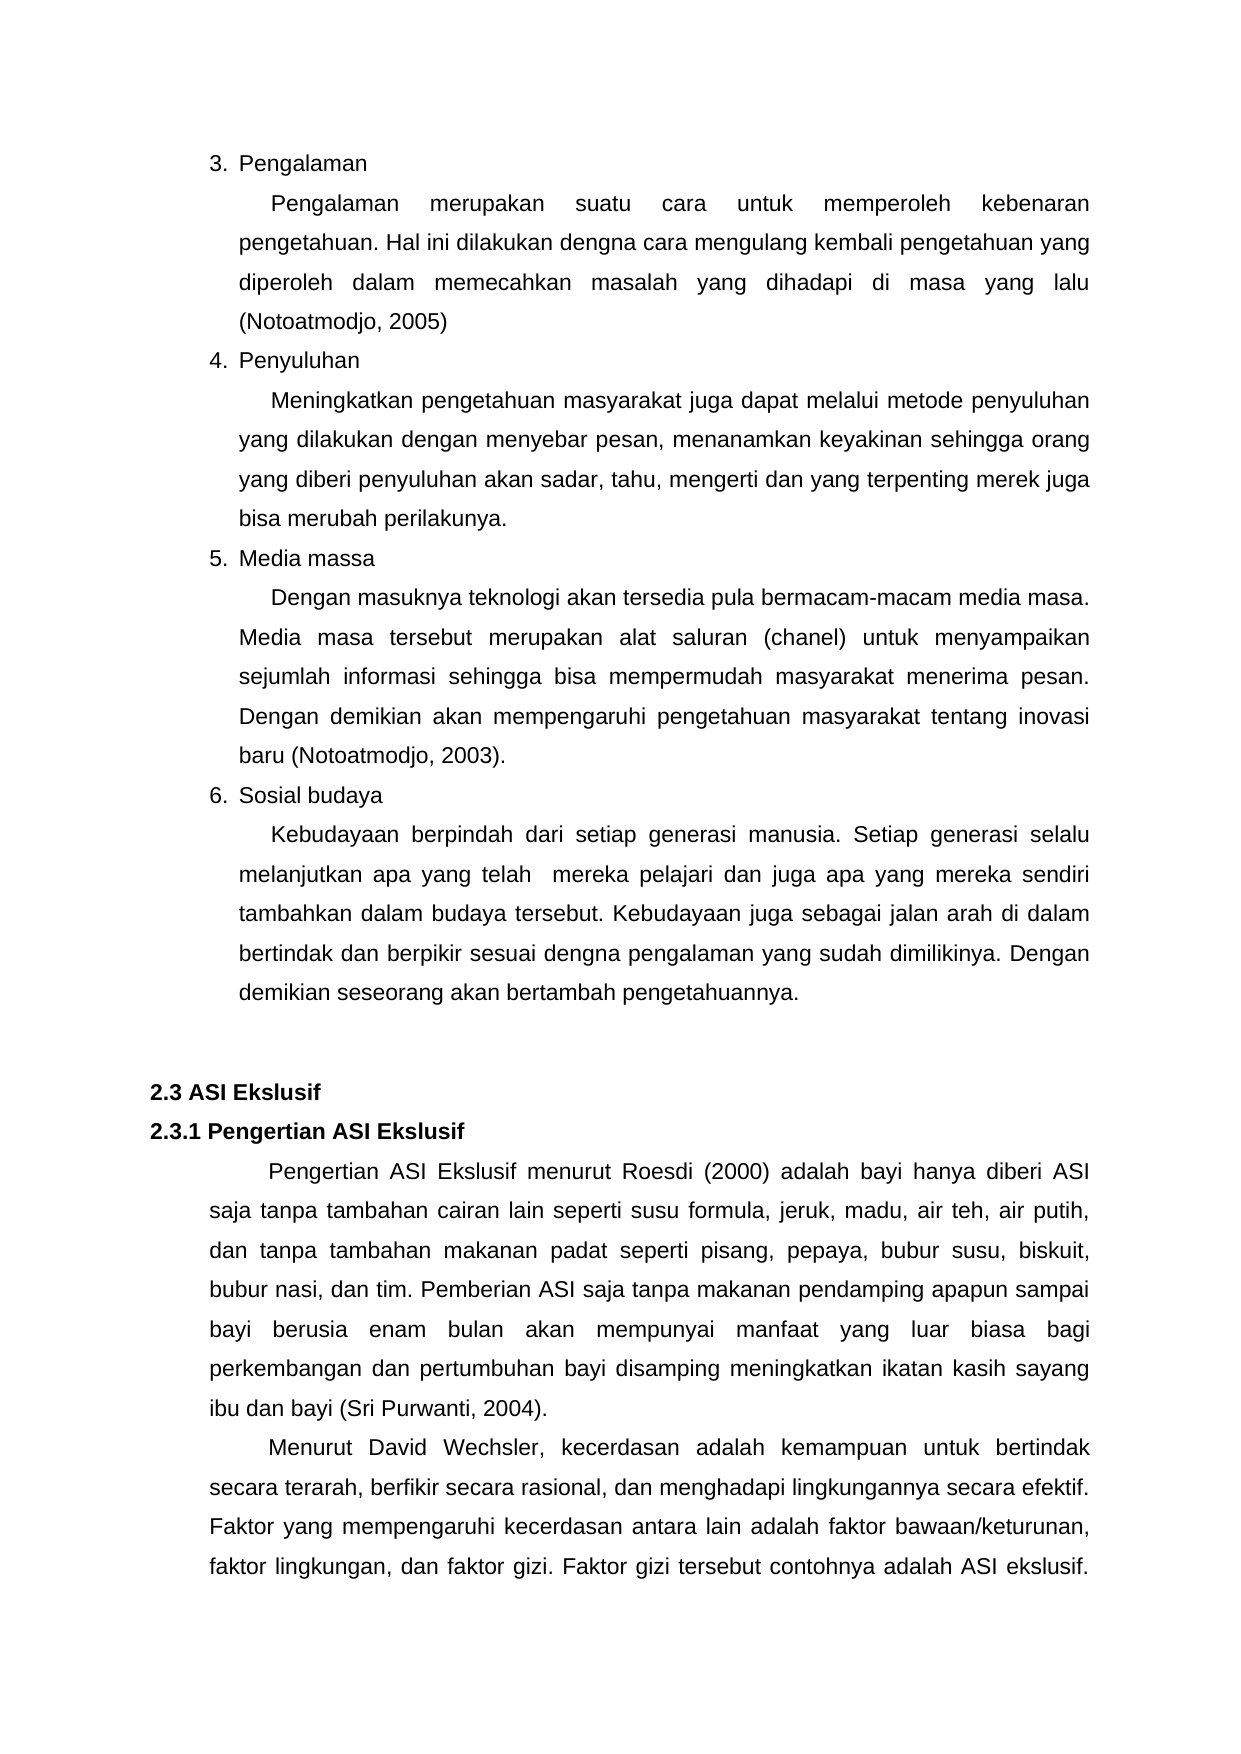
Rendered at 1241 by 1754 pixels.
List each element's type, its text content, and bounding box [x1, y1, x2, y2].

text Meningkatkan pengetahuan masyarakat juga dapat melalui metode penyuluhan yang dilakukan dengan menyebar pesan, menanamkan keyakinan sehingga orang yang diberi penyuluhan akan sadar, tahu, mengerti dan yang terpenting merek juga bisa merubah perilakunya. [239, 387, 1090, 532]
text Pengertian ASI Ekslusif menurut Roesdi (2000) adalah bayi hanya diberi ASI saja tanpa tambahan cairan lain seperti susu formula, jeruk, madu, air teh, air putih, dan tanpa tambahan makanan padat seperti pisang, pepaya, bubur susu, biskuit, bubur nasi, dan tim. Pemberian ASI saja tanpa makanan pendamping apapun sampai bayi berusia enam bulan akan mempunyai manfaat yang luar biasa bagi perkembangan dan pertumbuhan bayi disamping meningkatkan ikatan kasih sayang ibu dan bayi (Sri Purwanti, 2004). [209, 1158, 1090, 1421]
list Media massa [209, 545, 1090, 571]
text 2.3.1 Pengertian ASI Ekslusif [150, 1118, 1090, 1145]
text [209, 1434, 1090, 1579]
text 2.3 ASI Ekslusif [150, 1079, 1090, 1105]
text Dengan masuknya teknologi akan tersedia pula bermacam-macam media masa. Media masa tersebut merupakan alat saluran (chanel) untuk menyampaikan sejumlah informasi sehingga bisa mempermudah masyarakat menerima pesan. Dengan demikian akan mempengaruhi pengetahuan masyarakat tentang inovasi baru (Notoatmodjo, 2003). [239, 584, 1090, 768]
text Pengalaman merupakan suatu cara untuk memperoleh kebenaran pengetahuan. Hal ini dilakukan dengna cara mengulang kembali pengetahuan yang diperoleh dalam memecahkan masalah yang dihadapi di masa yang lalu (Notoatmodjo, 2005) [239, 189, 1090, 334]
text Kebudayaan berpindah dari setiap generasi manusia. Setiap generasi selalu melanjutkan apa yang telah mereka pelajari dan juga apa yang mereka sendiri tambahkan dalam budaya tersebut. Kebudayaan juga sebagai jalan arah di dalam bertindak dan berpikir sesuai dengna pengalaman yang sudah dimilikinya. Dengan demikian seseorang akan bertambah pengetahuannya. [239, 821, 1090, 1005]
list Penyuluhan [209, 347, 1090, 374]
list Sosial budaya [209, 782, 1090, 808]
list Pengalaman [209, 150, 1090, 176]
